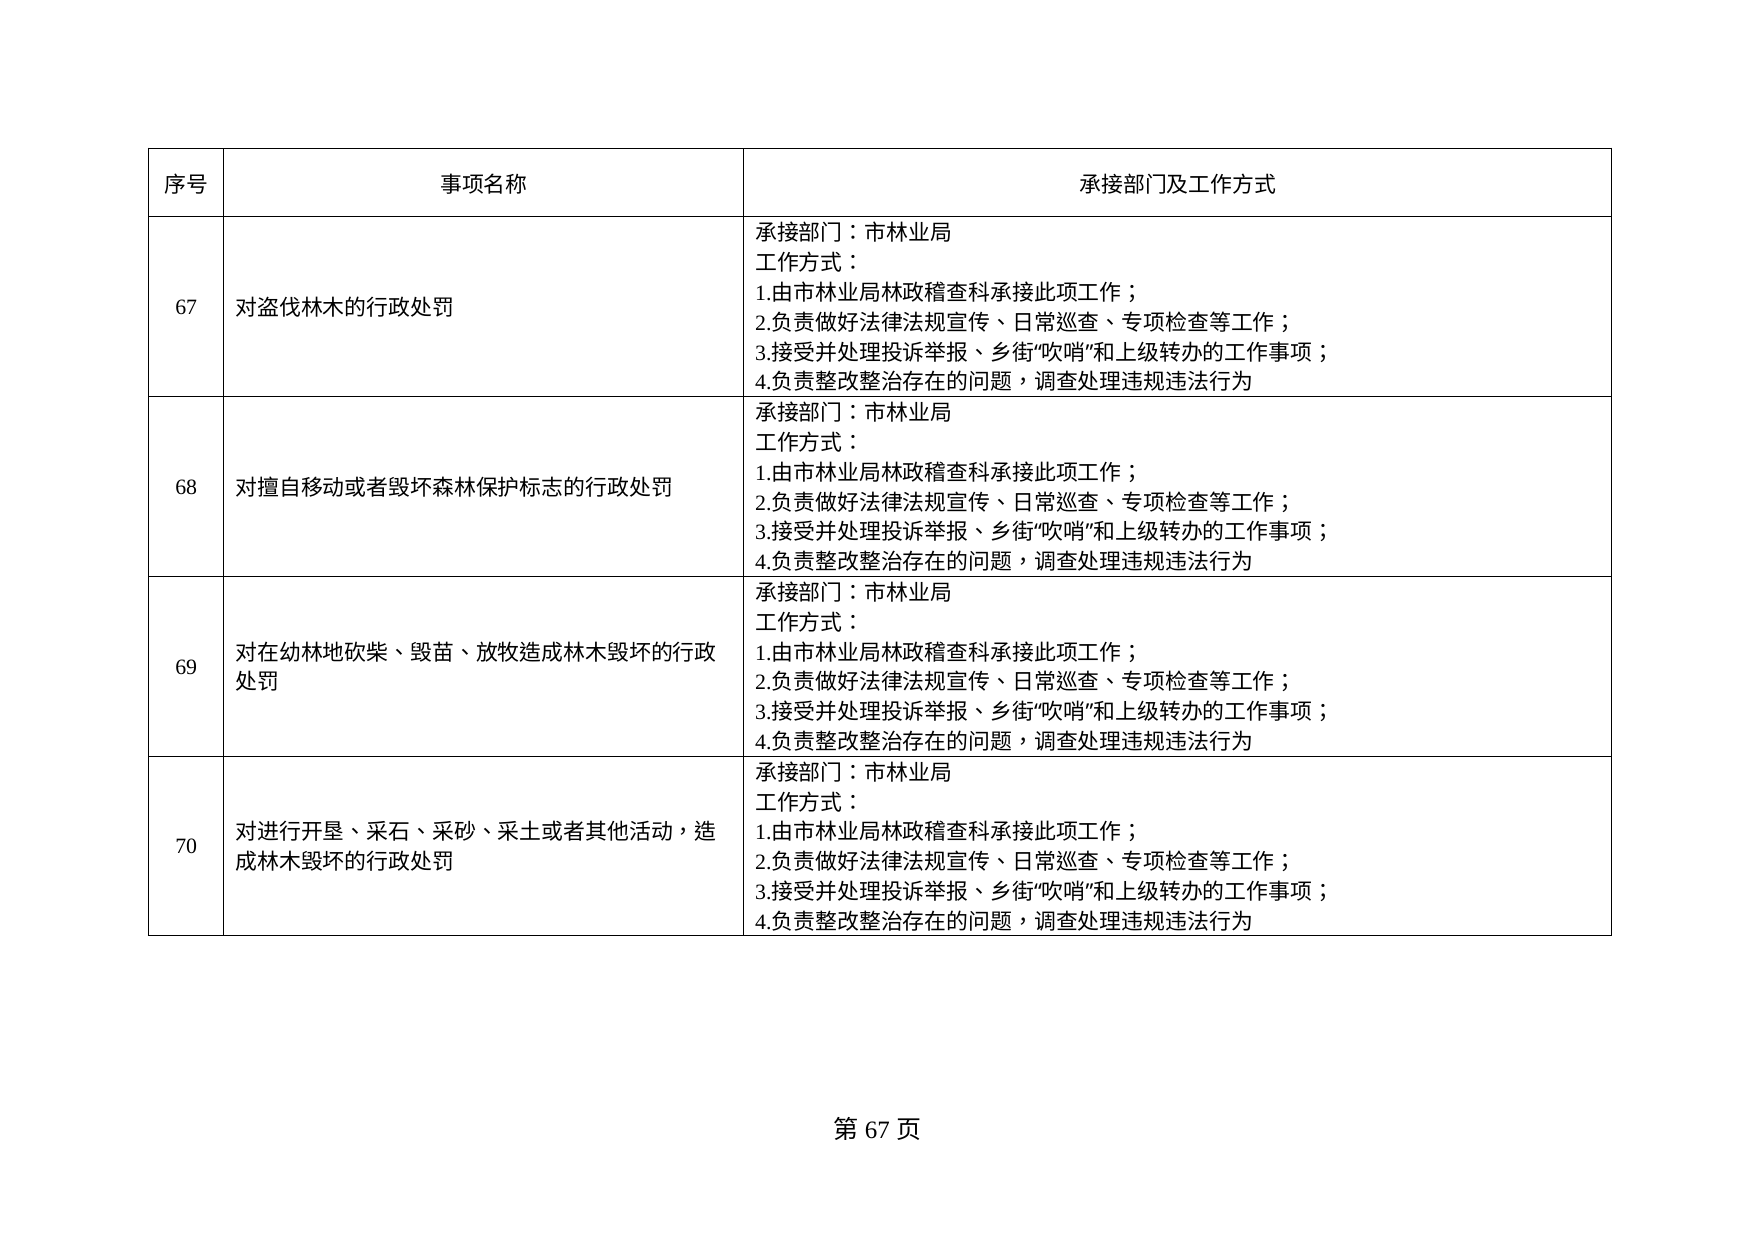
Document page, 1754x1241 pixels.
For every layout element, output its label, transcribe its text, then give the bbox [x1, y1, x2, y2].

table_cell 对擅自移动或者毁坏森林保护标志的行政处罚 [224, 397, 743, 576]
table_cell 68 [149, 397, 223, 576]
table_cell 67 [149, 217, 223, 396]
table_header 序号 [149, 149, 223, 216]
table_header 事项名称 [224, 149, 743, 216]
table_cell 对盗伐林木的行政处罚 [224, 217, 743, 396]
table_cell 承接部门：市林业局 工作方式： 1.由市林业局林政稽查科承接此项工作； 2.负责做好法律法规宣传、日常巡查、专项检查等工作； 3.接受并处理投诉举报、乡街“吹哨”和上级转办的工作事项； 4.负责整改整治存在的问题，调查处理违规违法行为 [744, 577, 1611, 756]
table_cell 69 [149, 577, 223, 756]
table_cell 承接部门：市林业局 工作方式： 1.由市林业局林政稽查科承接此项工作； 2.负责做好法律法规宣传、日常巡查、专项检查等工作； 3.接受并处理投诉举报、乡街“吹哨”和上级转办的工作事项； 4.负责整改整治存在的问题，调查处理违规违法行为 [744, 397, 1611, 576]
table_header 承接部门及工作方式 [744, 149, 1611, 216]
table_cell 对进行开垦、采石、采砂、采土或者其他活动，造成林木毁坏的行政处罚 [224, 757, 743, 935]
table_cell 70 [149, 757, 223, 935]
table_cell 对在幼林地砍柴、毁苗、放牧造成林木毁坏的行政处罚 [224, 577, 743, 756]
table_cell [744, 757, 1611, 935]
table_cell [744, 217, 1611, 396]
